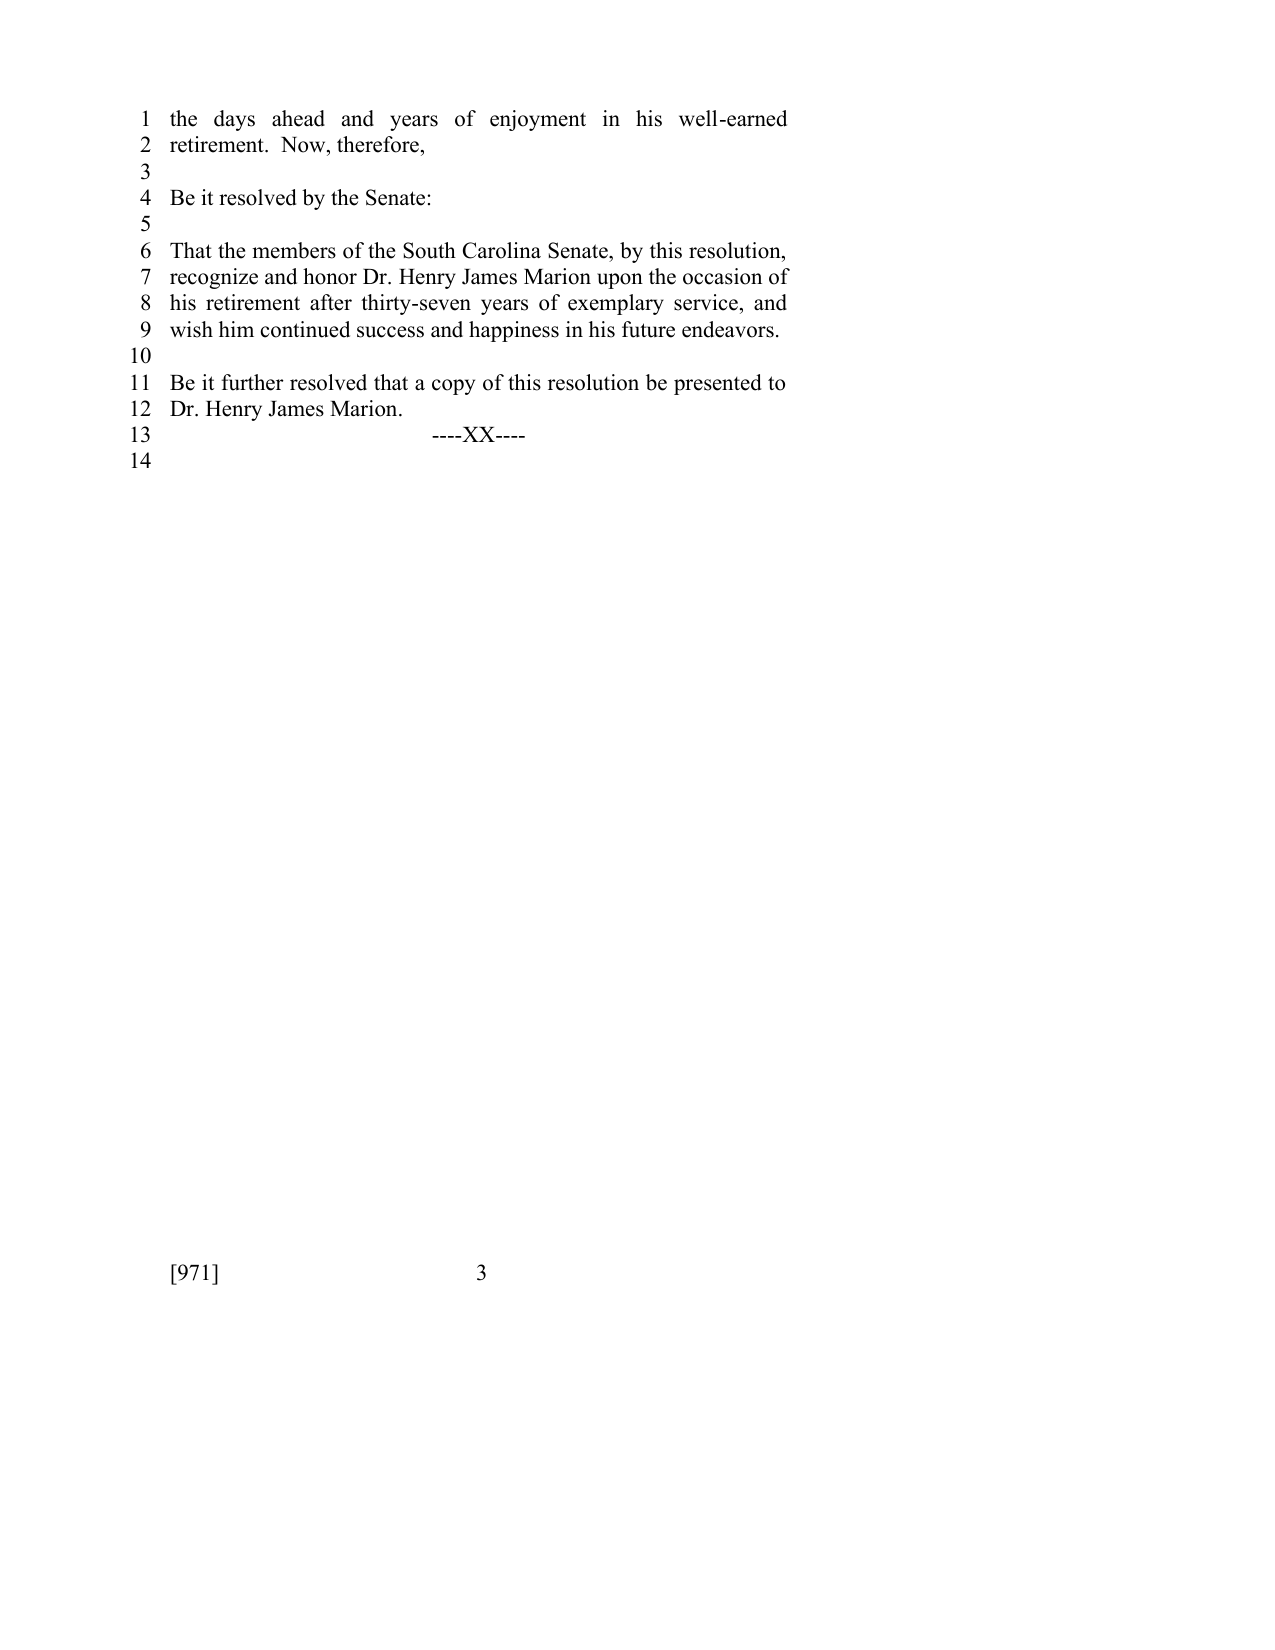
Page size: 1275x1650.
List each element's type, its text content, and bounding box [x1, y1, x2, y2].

text Be it resolved by the Senate: [169, 184, 787, 210]
text That the members of the South Carolina Senate, by this resolution, recognize and honor Dr. Henry James Marion upon the occasion of his retirement after thirty-seven years of exemplary service, and wish him continued success and happiness in his future endeavors. [169, 237, 787, 342]
text ----XX---- [169, 421, 787, 448]
text Be it further resolved that a copy of this resolution be presented to Dr. Henry James Marion. [169, 368, 787, 421]
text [169, 105, 787, 158]
